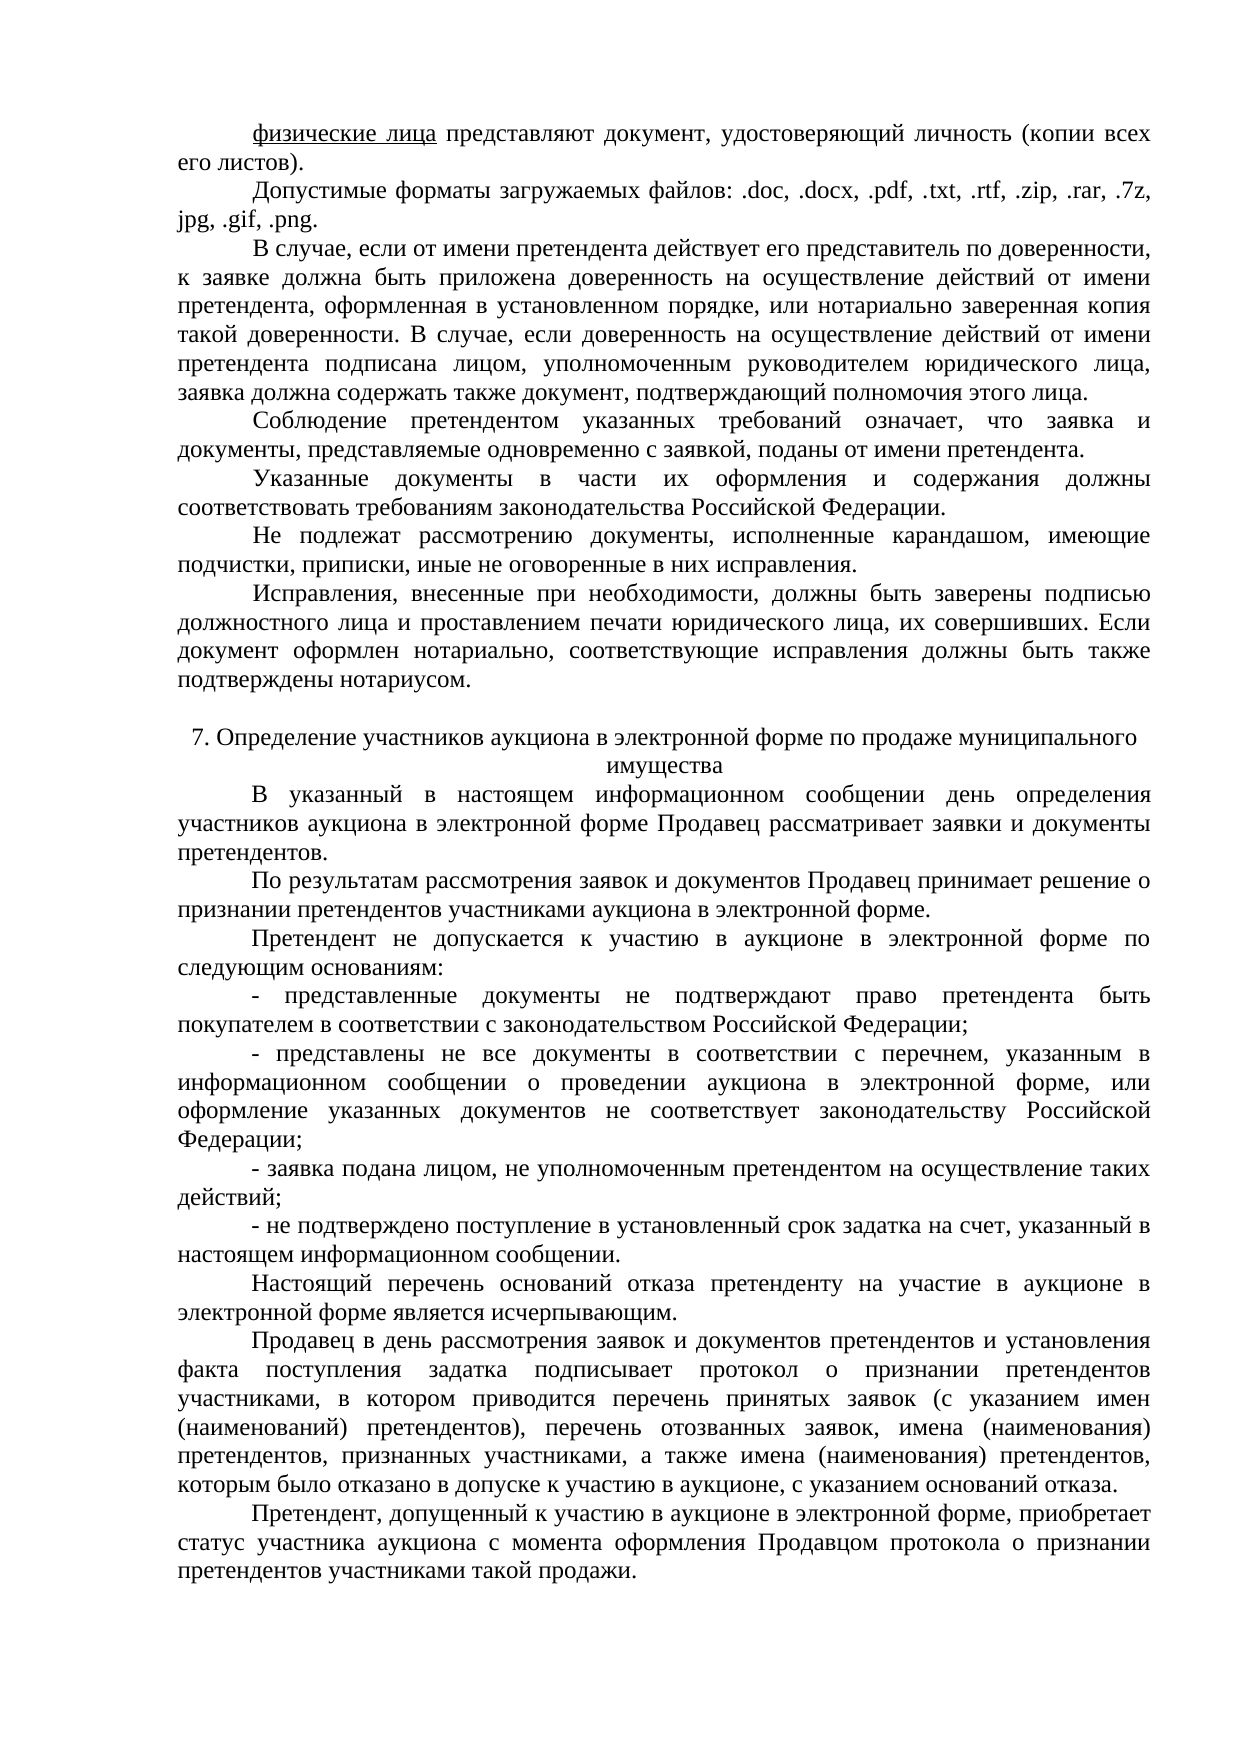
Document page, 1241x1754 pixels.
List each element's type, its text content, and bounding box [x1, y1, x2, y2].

text В случае, если от имени претендента действует его представитель по доверенности, к заявке должна быть приложена доверенность на осуществление действий от имени претендента, оформленная в установленном порядке, или нотариально заверенная копия такой доверенности. В случае, если доверенность на осуществление действий от имени претендента подписана лицом, уполномоченным руководителем юридического лица, заявка должна содержать также документ, подтверждающий полномочия этого лица. [177, 233, 1152, 406]
text 7. Определение участников аукциона в электронной форме по продаже муниципального имущества [177, 722, 1152, 779]
text Продавец в день рассмотрения заявок и документов претендентов и установления факта поступления задатка подписывает протокол о признании претендентов участниками, в котором приводится перечень принятых заявок (с указанием имен (наименований) претендентов), перечень отозванных заявок, имена (наименования) претендентов, признанных участниками, а также имена (наименования) претендентов, которым было отказано в допуске к участию в аукционе, с указанием оснований отказа. [177, 1326, 1152, 1498]
text Не подлежат рассмотрению документы, исполненные карандашом, имеющие подчистки, приписки, иные не оговоренные в них исправления. [177, 521, 1152, 578]
text В указанный в настоящем информационном сообщении день определения участников аукциона в электронной форме Продавец рассматривает заявки и документы претендентов. [177, 779, 1152, 866]
text - не подтверждено поступление в установленный срок задатка на счет, указанный в настоящем информационном сообщении. [177, 1211, 1152, 1268]
text - представлены не все документы в соответствии с перечнем, указанным в информационном сообщении о проведении аукциона в электронной форме, или оформление указанных документов не соответствует законодательству Российской Федерации; [177, 1038, 1152, 1153]
text По результатам рассмотрения заявок и документов Продавец принимает решение о признании претендентов участниками аукциона в электронной форме. [177, 866, 1152, 923]
text Претендент не допускается к участию в аукционе в электронной форме по следующим основаниям: [177, 923, 1152, 981]
text Указанные документы в части их оформления и содержания должны соответствовать требованиям законодательства Российской Федерации. [177, 463, 1152, 521]
text Соблюдение претендентом указанных требований означает, что заявка и документы, представляемые одновременно с заявкой, поданы от имени претендента. [177, 406, 1152, 463]
text Допустимые форматы загружаемых файлов: .doc, .docx, .pdf, .txt, .rtf, .zip, .rar, .7z, jpg, .gif, .png. [177, 176, 1152, 233]
text - заявка подана лицом, не уполномоченным претендентом на осуществление таких действий; [177, 1153, 1152, 1211]
text Настоящий перечень оснований отказа претенденту на участие в аукционе в электронной форме является исчерпывающим. [177, 1268, 1152, 1326]
text Претендент, допущенный к участию в аукционе в электронной форме, приобретает статус участника аукциона с момента оформления Продавцом протокола о признании претендентов участниками такой продажи. [177, 1498, 1152, 1584]
text Исправления, внесенные при необходимости, должны быть заверены подписью должностного лица и проставлением печати юридического лица, их совершивших. Если документ оформлен нотариально, соответствующие исправления должны быть также подтверждены нотариусом. [177, 578, 1152, 693]
text - представленные документы не подтверждают право претендента быть покупателем в соответствии с законодательством Российской Федерации; [177, 981, 1152, 1038]
text физические лица представляют документ, удостоверяющий личность (копии всех его листов). [177, 118, 1152, 176]
